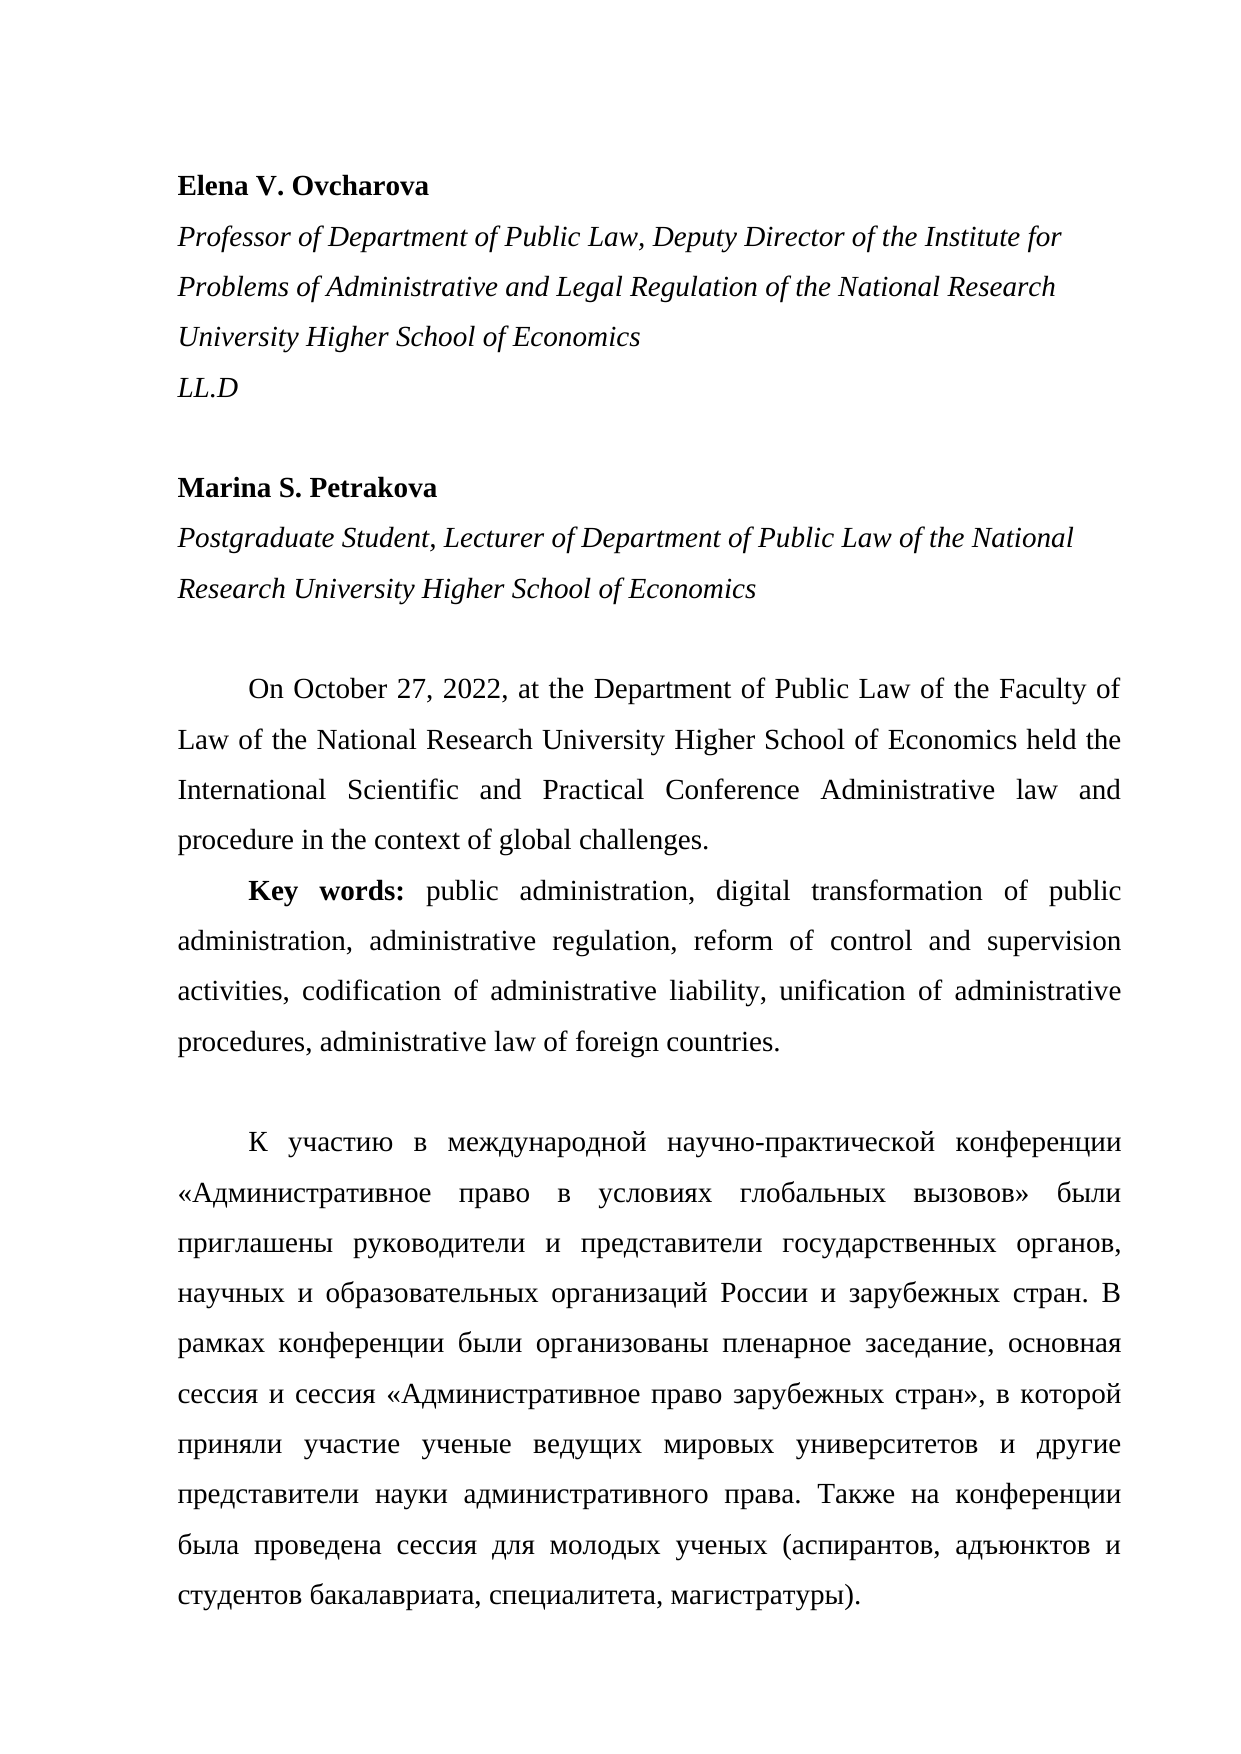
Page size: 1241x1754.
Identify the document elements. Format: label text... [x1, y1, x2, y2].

text Professor of Department of Public Law, Deputy Director of the Institute for Problems of Administrative and Legal Regulation of the National Research University Higher School of Economics [177, 219, 1122, 353]
text Marina S. Petrakova [177, 470, 1122, 504]
text К участию в международной научно-практической конференции «Административное право в условиях глобальных вызовов» были приглашены руководители и представители государственных органов, научных и образовательных организаций России и зарубежных стран. В рамках конференции были организованы пленарное заседание, основная сессия и сессия «Административное право зарубежных стран», в которой приняли участие ученые ведущих мировых университетов и другие представители науки административного права. Также на конференции была проведена сессия для молодых ученых (аспирантов, адъюнктов и студентов бакалавриата, специалитета, магистратуры). [177, 1124, 1122, 1611]
text Key words: public administration, digital transformation of public administration, administrative regulation, reform of control and supervision activities, codification of administrative liability, unification of administrative procedures, administrative law of foreign countries. [177, 873, 1122, 1057]
text LL.D [177, 370, 1122, 403]
text On October 27, 2022, at the Department of Public Law of the Faculty of Law of the National Research University Higher School of Economics held the International Scientific and Practical Conference Administrative law and procedure in the context of global challenges. [177, 672, 1122, 856]
text Elena V. Ovcharova [177, 168, 1122, 202]
text Postgraduate Student, Lecturer of Department of Public Law of the National Research University Higher School of Economics [177, 521, 1122, 604]
